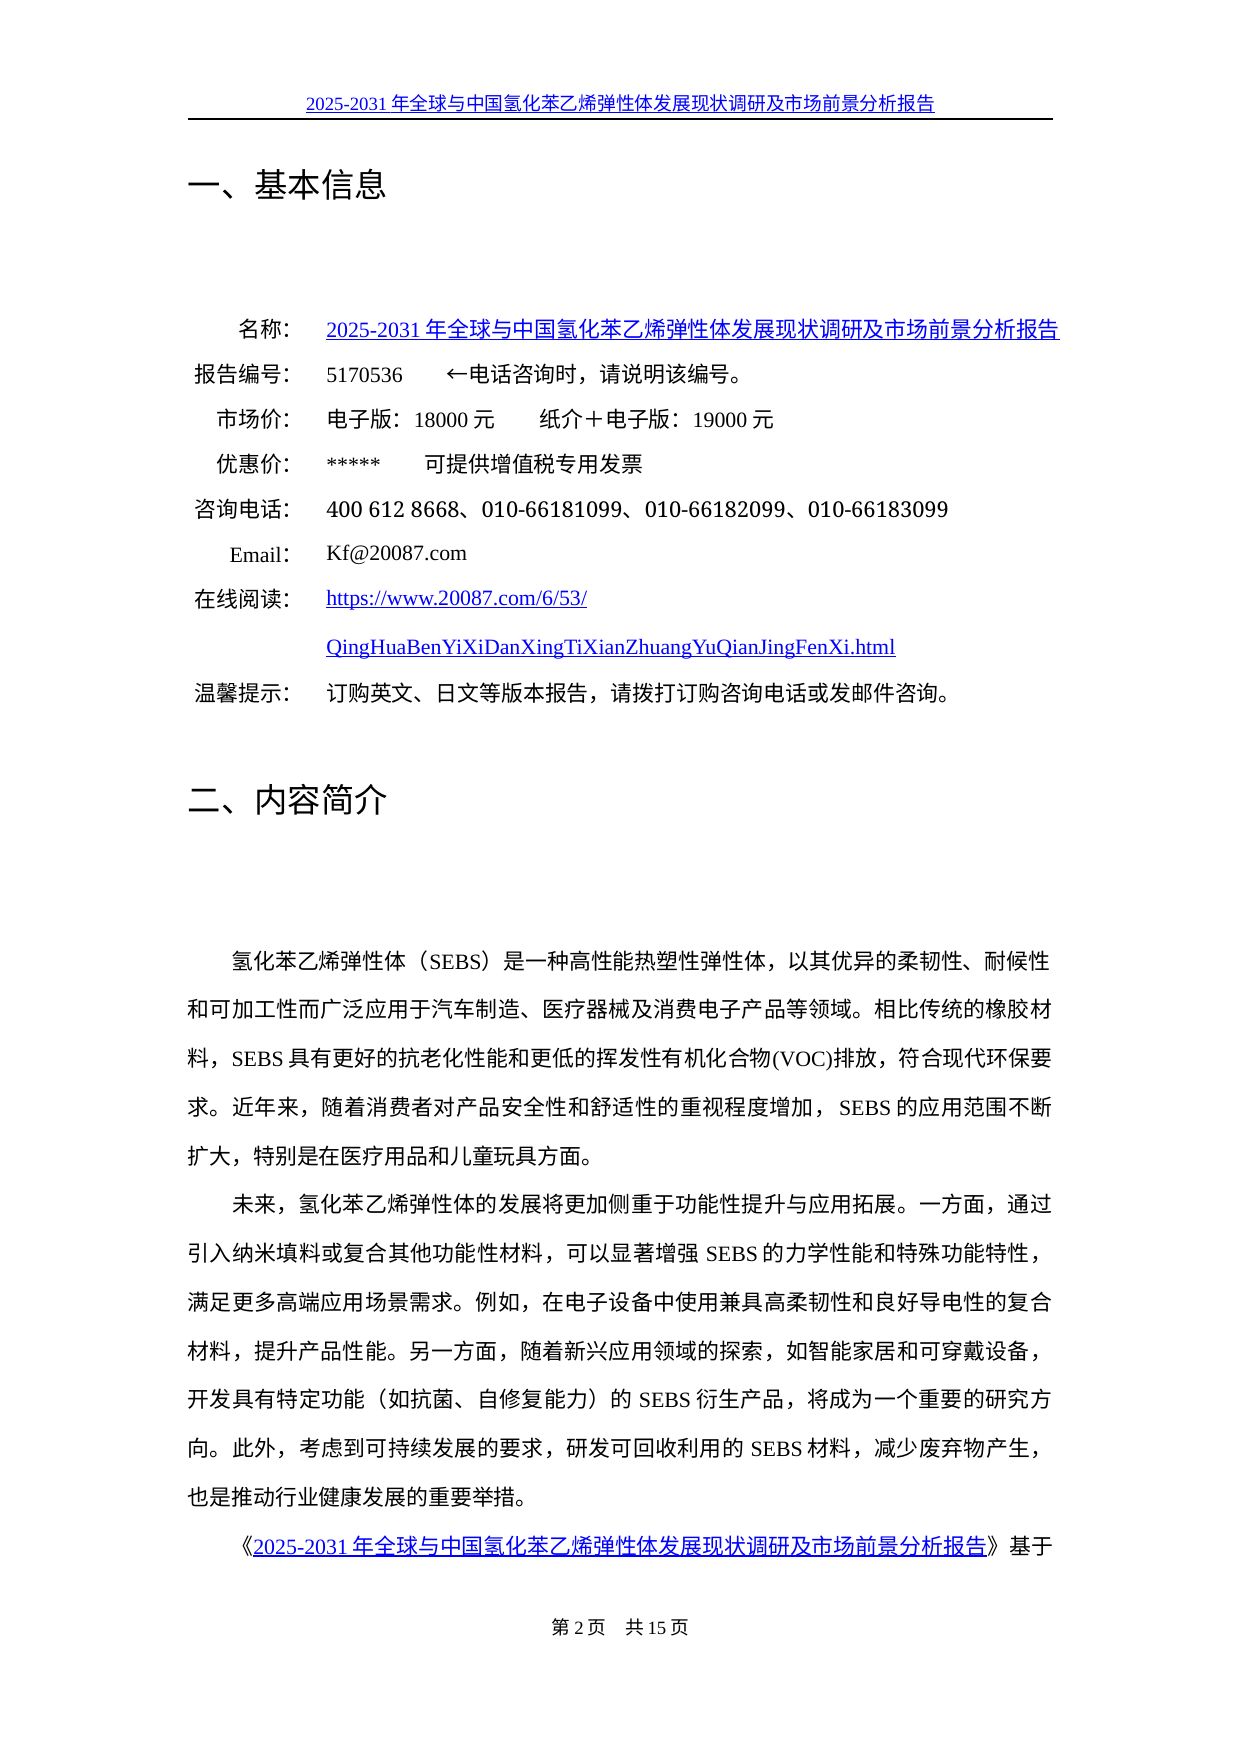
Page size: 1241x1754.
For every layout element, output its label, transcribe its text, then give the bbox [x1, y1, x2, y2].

table_cell 优惠价： [167, 447, 315, 492]
table_cell 报告编号： [167, 357, 315, 402]
table_cell Kf@20087.com [315, 537, 1073, 582]
table_cell 温馨提示： [167, 675, 315, 720]
table_cell 订购英文、日文等版本报告，请拨打订购咨询电话或发邮件咨询。 [315, 675, 1073, 720]
table_header 2025-2031年全球与中国氢化苯乙烯弹性体发展现状调研及市场前景分析报告 [315, 312, 1073, 357]
table_header 名称： [167, 312, 315, 357]
table_cell [315, 582, 1073, 675]
table_cell 电子版：18000 元 纸介＋电子版：19000 元 [315, 402, 1073, 447]
table_cell 市场价： [167, 402, 315, 447]
title 一、基本信息 [187, 150, 1053, 215]
table_cell Email： [167, 537, 315, 582]
title 二、内容简介 [187, 766, 1053, 831]
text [187, 943, 1053, 1561]
table_cell 在线阅读： [167, 582, 315, 675]
table_cell 400 612 8668、010-66181099、010-66182099、010-66183099 [315, 492, 1073, 537]
table_cell 5170536 ←电话咨询时，请说明该编号。 [315, 357, 1073, 402]
table_cell 咨询电话： [167, 492, 315, 537]
table_cell ***** 可提供增值税专用发票 [315, 447, 1073, 492]
